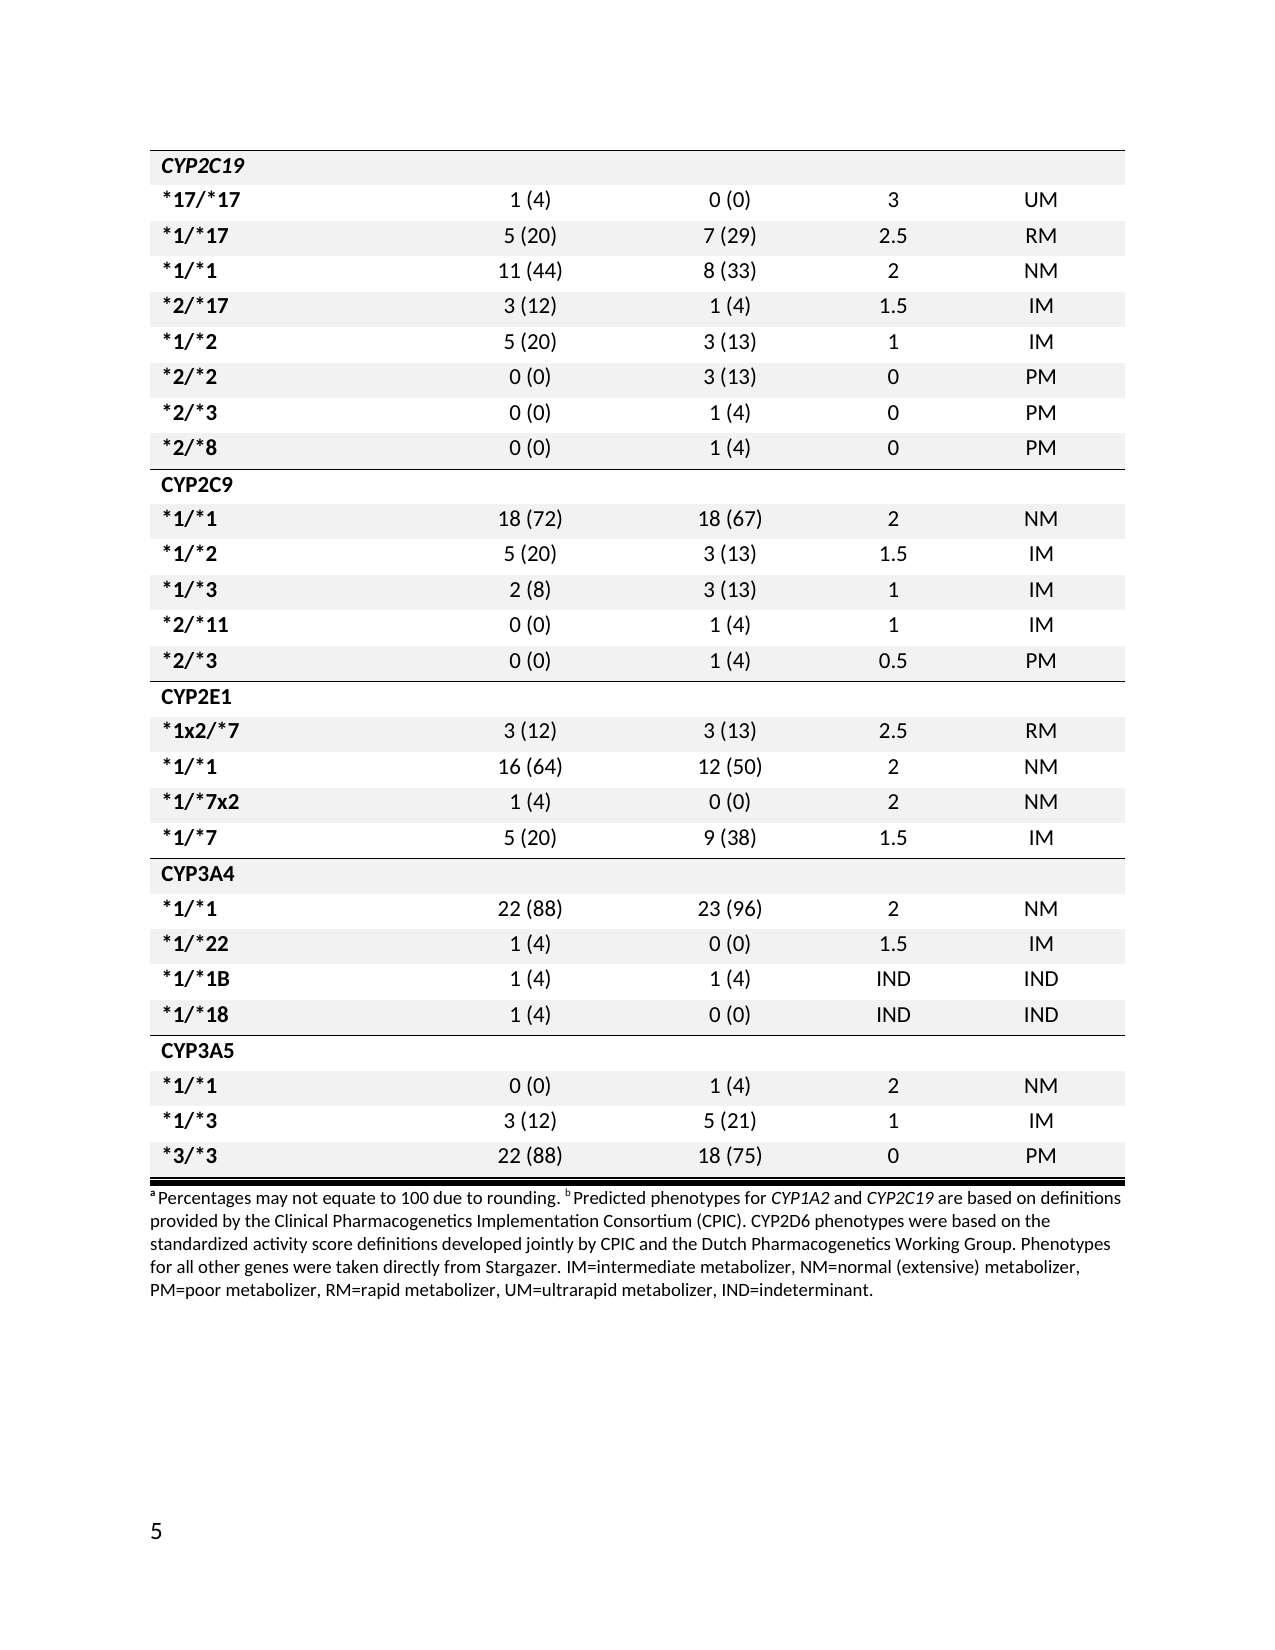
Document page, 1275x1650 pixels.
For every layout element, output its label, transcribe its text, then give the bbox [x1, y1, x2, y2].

table_cell 11 (44) [430, 256, 631, 292]
table_cell 0 (0) [430, 646, 631, 681]
table_cell NM [957, 1071, 1125, 1106]
table_cell [631, 470, 829, 504]
table_cell 22 (88) [430, 1142, 631, 1177]
table_cell 3 (13) [631, 363, 829, 398]
table_cell IM [957, 823, 1125, 858]
table_cell 1 (4) [430, 965, 631, 1000]
table_cell *2/*3 [150, 646, 430, 681]
table_cell 23 (96) [631, 894, 829, 929]
table_cell CYP3A5 [150, 1036, 430, 1071]
table_cell 5 (21) [631, 1106, 829, 1142]
table_cell 1 [829, 1106, 957, 1142]
table_cell 3 (13) [631, 327, 829, 362]
table_cell 18 (67) [631, 504, 829, 539]
table_cell 3 (13) [631, 575, 829, 610]
table_cell 7 (29) [631, 221, 829, 256]
table_cell RM [957, 221, 1125, 256]
table_cell 2 [829, 1071, 957, 1106]
table_cell *1/*22 [150, 929, 430, 964]
table_cell 1 (4) [430, 788, 631, 823]
table_cell *2/*2 [150, 363, 430, 398]
table_cell *1/*2 [150, 540, 430, 575]
table_cell 0 (0) [430, 610, 631, 646]
table_cell [829, 1036, 957, 1071]
table_cell [829, 470, 957, 504]
table_cell 3 [829, 185, 957, 221]
table_cell [957, 151, 1125, 185]
table_cell 1.5 [829, 292, 957, 327]
table_cell 2 [829, 256, 957, 292]
table_cell 0 [829, 433, 957, 469]
table_cell [957, 470, 1125, 504]
table_cell [631, 682, 829, 717]
table_cell [430, 859, 631, 894]
table_cell 2.5 [829, 221, 957, 256]
table_cell 1 (4) [430, 185, 631, 221]
table_cell 22 (88) [430, 894, 631, 929]
table_cell 0 (0) [631, 185, 829, 221]
table_cell CYP2E1 [150, 682, 430, 717]
table_cell 18 (75) [631, 1142, 829, 1177]
table_cell 0 (0) [430, 433, 631, 469]
table_cell 5 (20) [430, 823, 631, 858]
table_cell 1 (4) [631, 292, 829, 327]
table_cell 0 (0) [631, 929, 829, 964]
table_cell *1/*17 [150, 221, 430, 256]
table_cell [829, 682, 957, 717]
table_cell CYP2C19 [150, 151, 430, 185]
table_cell 1 (4) [631, 1071, 829, 1106]
table_cell 2 [829, 788, 957, 823]
table_cell 3 (12) [430, 717, 631, 752]
table_cell 1.5 [829, 929, 957, 964]
table_cell CYP3A4 [150, 859, 430, 894]
table_cell *17/*17 [150, 185, 430, 221]
table_cell *1/*2 [150, 327, 430, 362]
table_cell 1 (4) [430, 929, 631, 964]
table_cell 3 (13) [631, 717, 829, 752]
table_cell 2.5 [829, 717, 957, 752]
table_cell *1/*7x2 [150, 788, 430, 823]
table_cell 9 (38) [631, 823, 829, 858]
table_cell [957, 682, 1125, 717]
table_cell [829, 151, 957, 185]
table_cell [430, 682, 631, 717]
table_cell 1 (4) [631, 646, 829, 681]
table_cell PM [957, 398, 1125, 433]
table_cell [631, 1036, 829, 1071]
table_cell 5 (20) [430, 221, 631, 256]
table_cell [829, 859, 957, 894]
table_cell 0 (0) [430, 1071, 631, 1106]
table_cell PM [957, 363, 1125, 398]
table_cell NM [957, 504, 1125, 539]
table_cell 2 [829, 752, 957, 787]
table_cell 1 (4) [631, 610, 829, 646]
table_cell IM [957, 575, 1125, 610]
table_cell 2 [829, 894, 957, 929]
table_cell IM [957, 327, 1125, 362]
table_cell 3 (12) [430, 1106, 631, 1142]
table_cell NM [957, 894, 1125, 929]
table_cell IM [957, 292, 1125, 327]
table_cell 0 (0) [631, 788, 829, 823]
table_cell [430, 151, 631, 185]
table_cell 1 (4) [631, 433, 829, 469]
table_cell *2/*3 [150, 398, 430, 433]
table_cell IM [957, 540, 1125, 575]
table_cell 3 (12) [430, 292, 631, 327]
table_cell 1 [829, 575, 957, 610]
table_cell 1 [829, 327, 957, 362]
table_cell *1/*3 [150, 575, 430, 610]
table_cell NM [957, 752, 1125, 787]
table_cell 1 (4) [430, 1000, 631, 1035]
table_cell *1/*1 [150, 1071, 430, 1106]
table_cell *1/*1 [150, 894, 430, 929]
table_cell RM [957, 717, 1125, 752]
table_cell PM [957, 1142, 1125, 1177]
table_cell *1/*1 [150, 256, 430, 292]
table_cell 18 (72) [430, 504, 631, 539]
table_cell 1 [829, 610, 957, 646]
table_cell [957, 1036, 1125, 1071]
table_cell 1 (4) [631, 398, 829, 433]
table_cell 16 (64) [430, 752, 631, 787]
table_cell PM [957, 433, 1125, 469]
table_cell 0 [829, 1142, 957, 1177]
table_cell NM [957, 788, 1125, 823]
table_cell 1.5 [829, 823, 957, 858]
table_cell 0.5 [829, 646, 957, 681]
table_cell UM [957, 185, 1125, 221]
table_cell [430, 470, 631, 504]
table_cell *1/*3 [150, 1106, 430, 1142]
table_cell NM [957, 256, 1125, 292]
table_cell 5 (20) [430, 540, 631, 575]
table_cell *1x2/*7 [150, 717, 430, 752]
table_cell [430, 1036, 631, 1071]
table_cell CYP2C9 [150, 470, 430, 504]
table_cell 0 (0) [430, 363, 631, 398]
table_cell PM [957, 646, 1125, 681]
table_cell *1/*7 [150, 823, 430, 858]
table_cell [631, 859, 829, 894]
table_cell *3/*3 [150, 1142, 430, 1177]
table_cell *1/*1 [150, 504, 430, 539]
table_cell IND [829, 1000, 957, 1035]
table_cell 1 (4) [631, 965, 829, 1000]
table_cell *2/*8 [150, 433, 430, 469]
table_cell IND [957, 1000, 1125, 1035]
table_cell IM [957, 610, 1125, 646]
table_cell 2 [829, 504, 957, 539]
table_cell 0 (0) [430, 398, 631, 433]
table_cell 8 (33) [631, 256, 829, 292]
table_cell 3 (13) [631, 540, 829, 575]
table_cell 0 (0) [631, 1000, 829, 1035]
table_cell *2/*11 [150, 610, 430, 646]
table_cell 0 [829, 363, 957, 398]
table_cell 5 (20) [430, 327, 631, 362]
table_cell *2/*17 [150, 292, 430, 327]
table_cell IM [957, 929, 1125, 964]
table_cell 0 [829, 398, 957, 433]
table_cell 12 (50) [631, 752, 829, 787]
table_cell 1.5 [829, 540, 957, 575]
table_cell *1/*1 [150, 752, 430, 787]
table_cell IND [957, 965, 1125, 1000]
table_cell [957, 859, 1125, 894]
text a Percentages may not equate to 100 due to rounding. b Predicted phenotypes for CYP1A2 and CYP2C19 are based on definitions provided by the Clinical Pharmacogenetics Implementation Consortium (CPIC). CYP2D6 phenotypes were based on the standardized activity score definitions developed jointly by CPIC and the Dutch Pharmacogenetics Working Group. Phenotypes for all other genes were taken directly from Stargazer. IM=intermediate metabolizer, NM=normal (extensive) metabolizer, PM=poor metabolizer, RM=rapid metabolizer, UM=ultrarapid metabolizer, IND=indeterminant. [150, 1186, 1125, 1301]
table_cell 2 (8) [430, 575, 631, 610]
table_cell IND [829, 965, 957, 1000]
table_cell *1/*1B [150, 965, 430, 1000]
table_cell *1/*18 [150, 1000, 430, 1035]
table_cell IM [957, 1106, 1125, 1142]
table_cell [631, 151, 829, 185]
